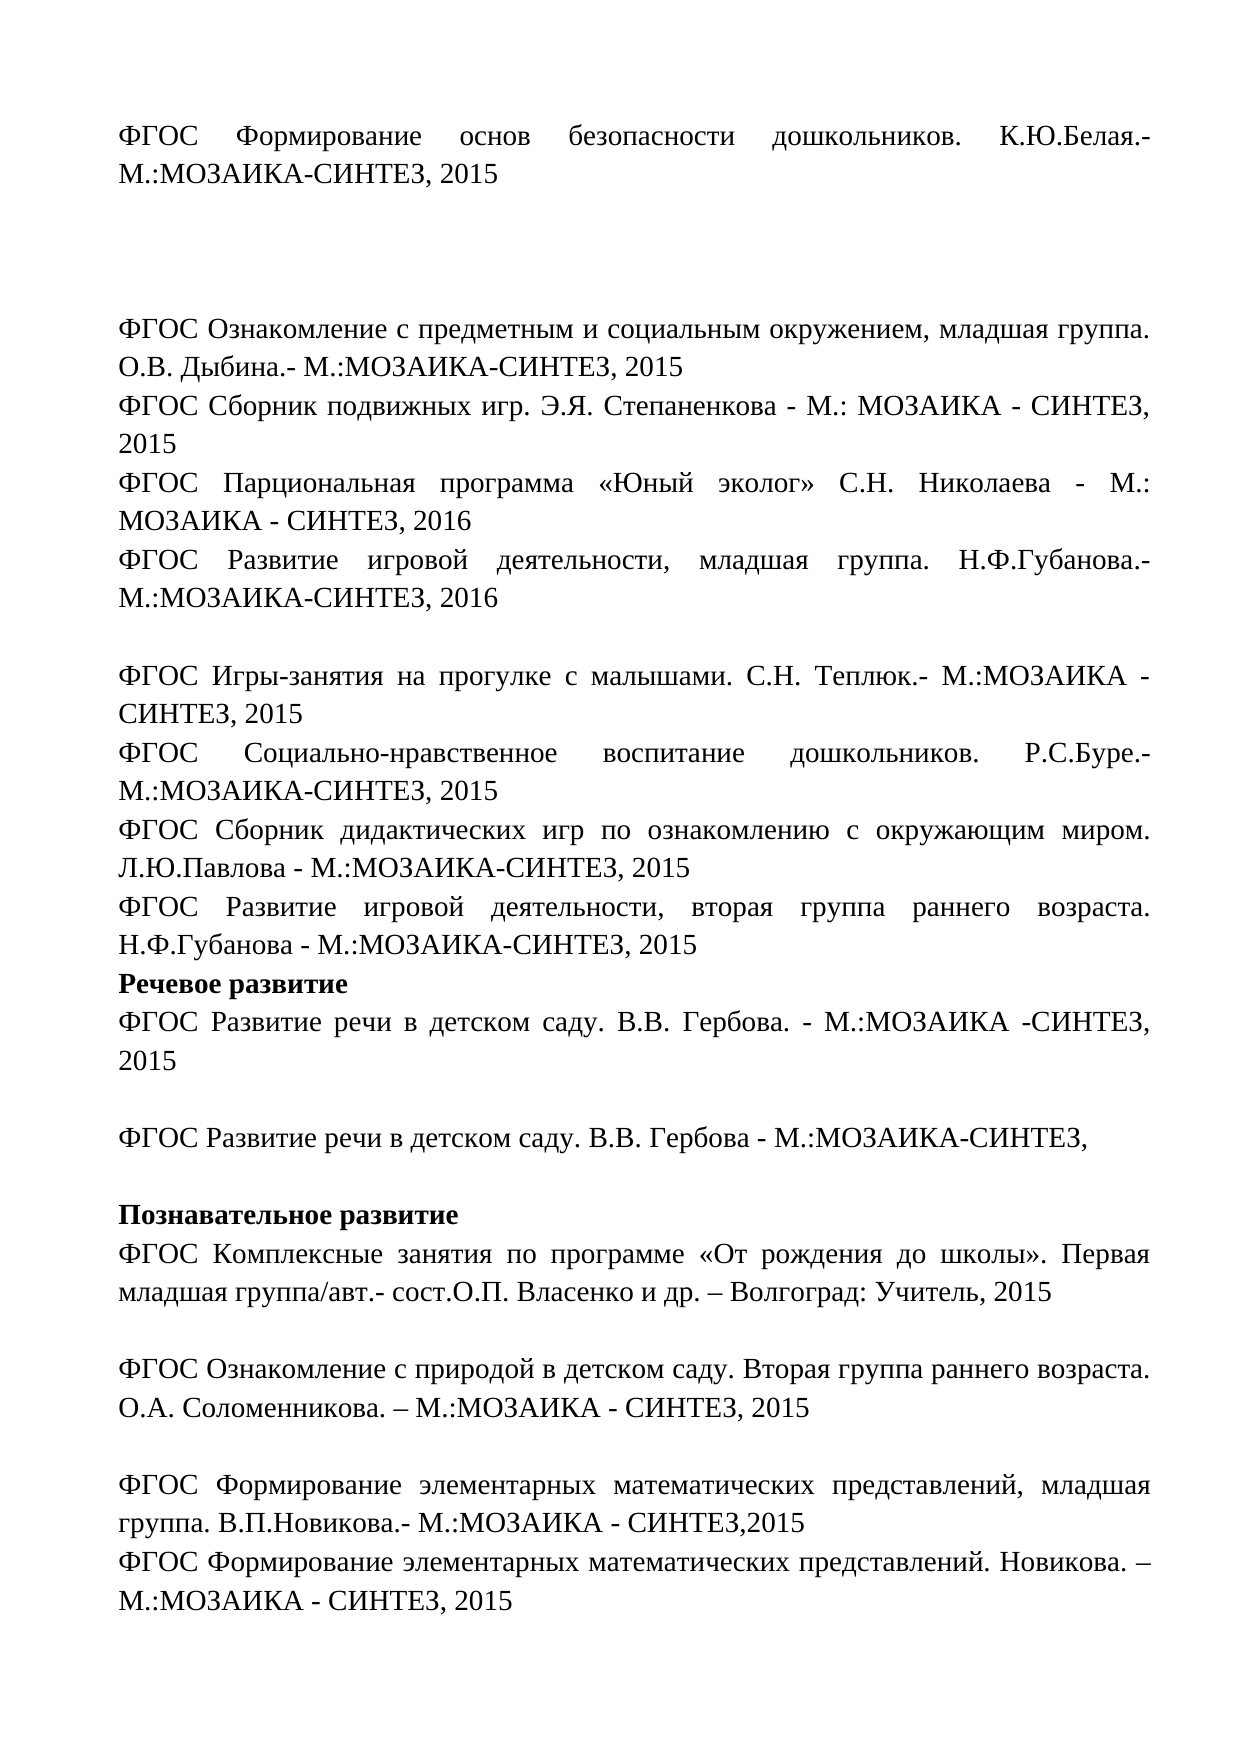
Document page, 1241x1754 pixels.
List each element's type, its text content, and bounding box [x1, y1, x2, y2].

text ФГОС Комплексные занятия по программе «От рождения до школы». Первая младшая группа/авт.- сост.О.П. Власенко и др. – Волгоград: Учитель, 2015 [118, 1236, 1152, 1308]
text ФГОС Парциональная программа «Юный эколог» С.Н. Николаева - М.: МОЗАИКА - СИНТЕЗ, 2016 [118, 465, 1152, 537]
text ФГОС Развитие речи в детском саду. В.В. Гербова. - М.:МОЗАИКА -СИНТЕЗ, 2015 [118, 1004, 1152, 1077]
text ФГОС Формирование элементарных математических представлений. Новикова. – М.:МОЗАИКА - СИНТЕЗ, 2015 [118, 1544, 1152, 1616]
text ФГОС Сборник дидактических игр по ознакомлению с окружающим миром. Л.Ю.Павлова - М.:МОЗАИКА-СИНТЕЗ, 2015 [118, 812, 1152, 884]
text Речевое развитие [118, 966, 1152, 999]
text ФГОС Развитие игровой деятельности, младшая группа. Н.Ф.Губанова.- М.:МОЗАИКА-СИНТЕЗ, 2016 [118, 542, 1152, 614]
text ФГОС Игры-занятия на прогулке с малышами. С.Н. Теплюк.- М.:МОЗАИКА - СИНТЕЗ, 2015 [118, 658, 1152, 730]
text ФГОС Формирование основ безопасности дошкольников. К.Ю.Белая.- М.:МОЗАИКА-СИНТЕЗ, 2015 [118, 118, 1152, 190]
text ФГОС Формирование элементарных математических представлений, младшая группа. В.П.Новикова.- М.:МОЗАИКА - СИНТЕЗ,2015 [118, 1467, 1152, 1539]
text Познавательное развитие [118, 1197, 1152, 1231]
text ФГОС Ознакомление с природой в детском саду. Вторая группа раннего возраста. О.А. Соломенникова. – М.:МОЗАИКА - СИНТЕЗ, 2015 [118, 1351, 1152, 1423]
text ФГОС Социально-нравственное воспитание дошкольников. Р.С.Буре.- М.:МОЗАИКА-СИНТЕЗ, 2015 [118, 735, 1152, 807]
text ФГОС Ознакомление с предметным и социальным окружением, младшая группа. О.В. Дыбина.- М.:МОЗАИКА-СИНТЕЗ, 2015 [118, 311, 1152, 383]
text ФГОС Развитие игровой деятельности, вторая группа раннего возраста. Н.Ф.Губанова - М.:МОЗАИКА-СИНТЕЗ, 2015 [118, 889, 1152, 961]
text ФГОС Сборник подвижных игр. Э.Я. Степаненкова - М.: МОЗАИКА - СИНТЕЗ, 2015 [118, 388, 1152, 460]
text ФГОС Развитие речи в детском саду. В.В. Гербова - М.:МОЗАИКА-СИНТЕЗ, [118, 1120, 1152, 1154]
